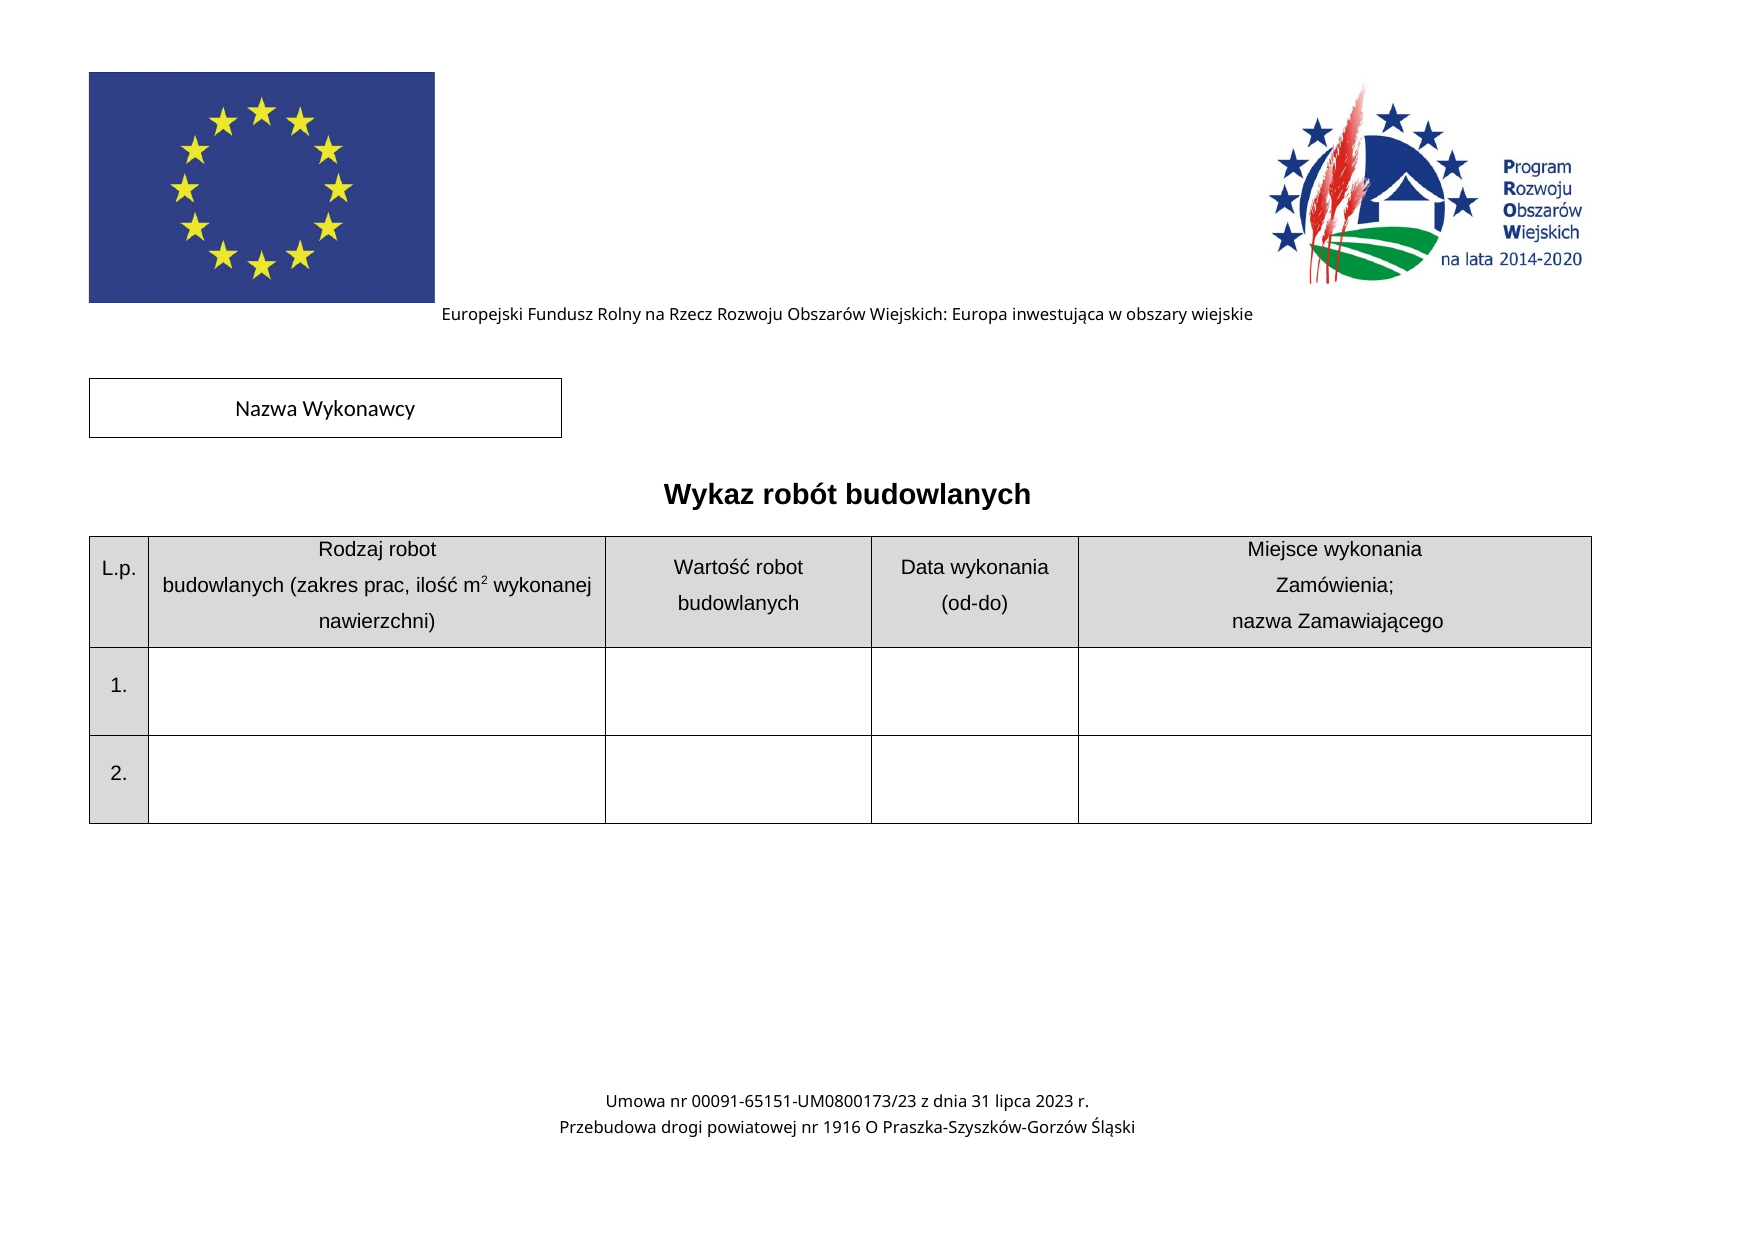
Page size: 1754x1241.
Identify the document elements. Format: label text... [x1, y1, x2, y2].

table_cell [149, 648, 605, 735]
table_cell [1079, 736, 1591, 823]
table_cell [149, 736, 605, 823]
table_cell 1. [90, 648, 148, 735]
table_header L.p. [90, 537, 148, 647]
text Wykaz robót budowlanych [89, 477, 1606, 510]
picture [88, 72, 1607, 303]
table_cell [872, 648, 1078, 735]
table_cell [1079, 648, 1591, 735]
table_cell 2. [90, 736, 148, 823]
table_header Rodzaj robot budowlanych (zakres prac, ilość m2 wykonanej nawierzchni) [149, 537, 605, 647]
table_cell [606, 736, 871, 823]
table_cell [606, 648, 871, 735]
table_header Miejsce wykonania Zamówienia; nazwa Zamawiającego [1079, 537, 1591, 647]
table_cell [872, 736, 1078, 823]
table_header Wartość robot budowlanych [606, 537, 871, 647]
table_header Data wykonania (od-do) [872, 537, 1078, 647]
